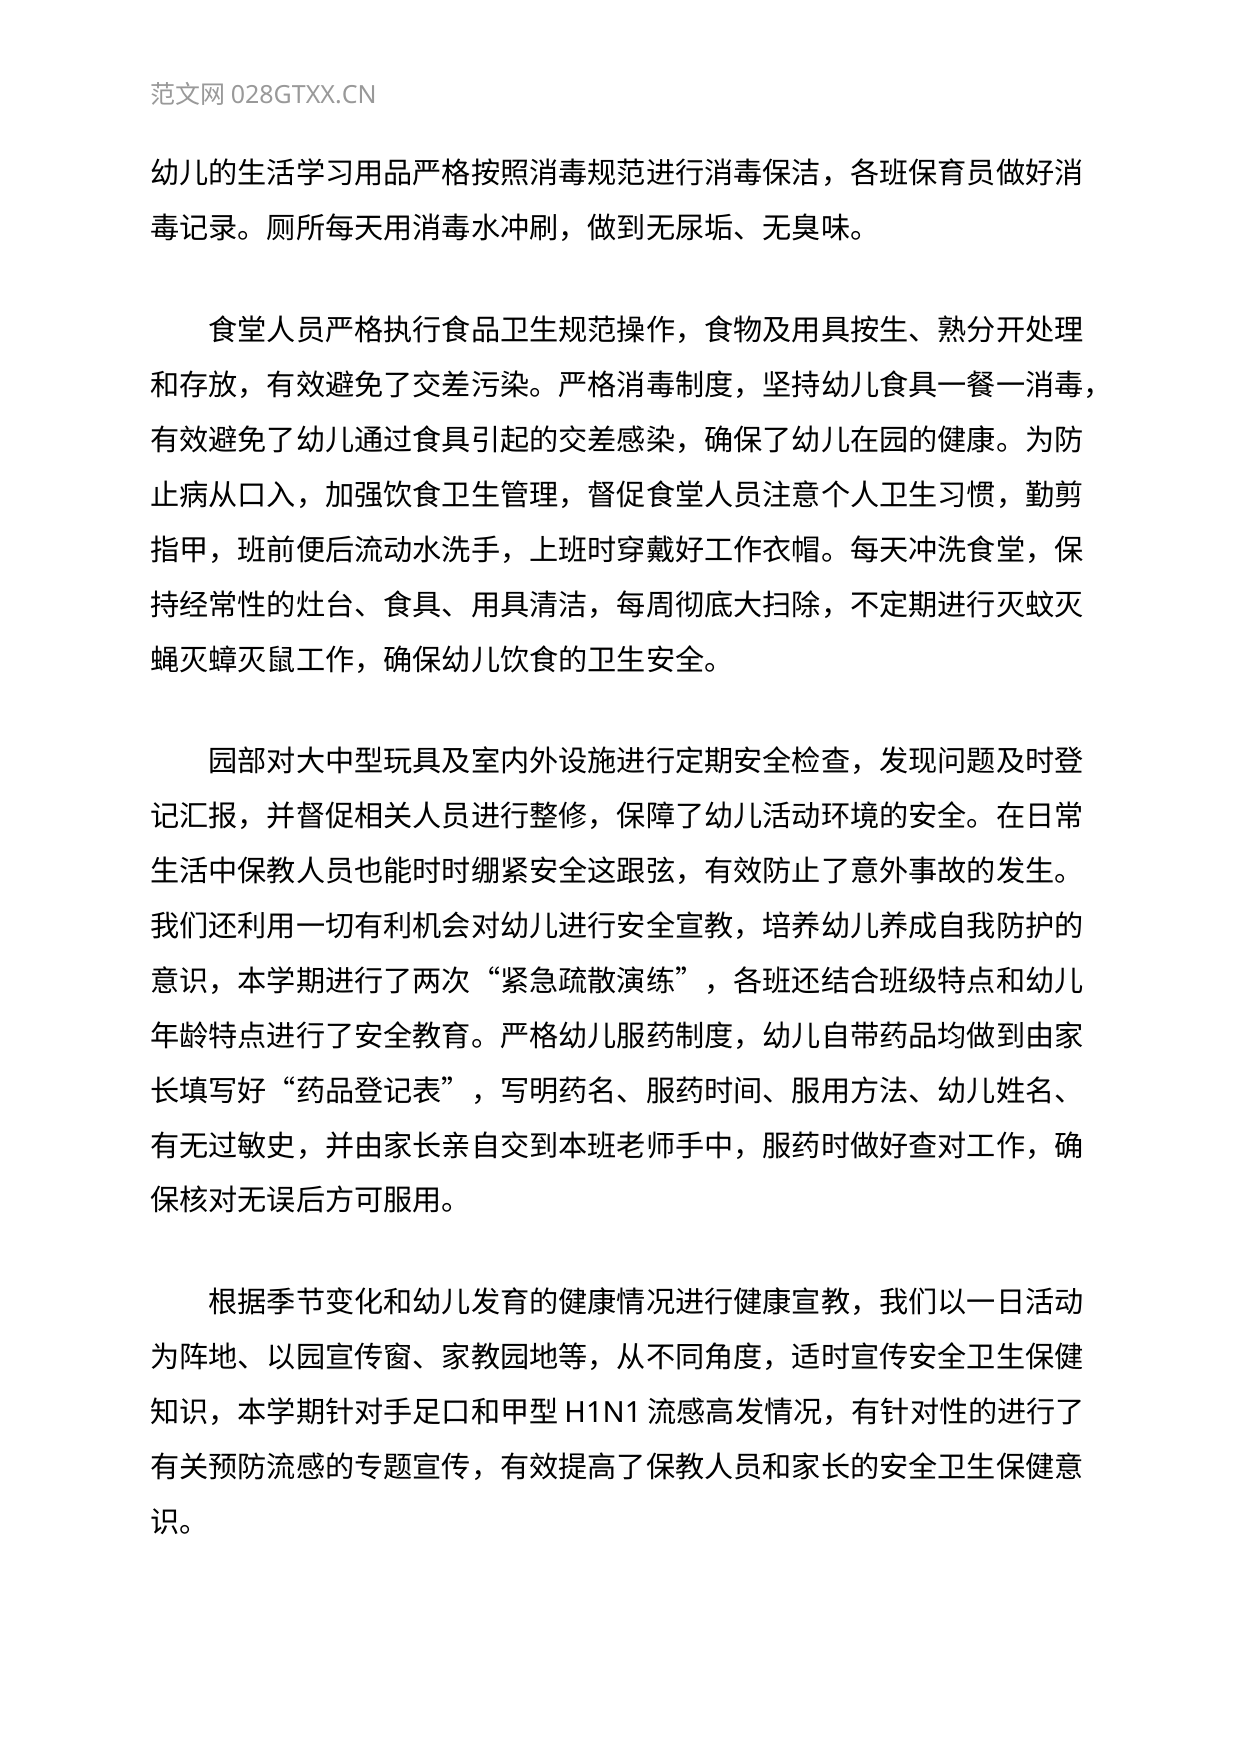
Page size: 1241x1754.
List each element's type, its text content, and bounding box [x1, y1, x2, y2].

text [150, 150, 1090, 247]
text 根据季节变化和幼儿发育的健康情况进行健康宣教，我们以一日活动为阵地、以园宣传窗、家教园地等，从不同角度，适时宣传安全卫生保健知识，本学期针对手足口和甲型H1N1流感高发情况，有针对性的进行了有关预防流感的专题宣传，有效提高了保教人员和家长的安全卫生保健意识。 [150, 1279, 1090, 1541]
text 园部对大中型玩具及室内外设施进行定期安全检查，发现问题及时登记汇报，并督促相关人员进行整修，保障了幼儿活动环境的安全。在日常生活中保教人员也能时时绷紧安全这跟弦，有效防止了意外事故的发生。我们还利用一切有利机会对幼儿进行安全宣教，培养幼儿养成自我防护的意识，本学期进行了两次“紧急疏散演练”，各班还结合班级特点和幼儿年龄特点进行了安全教育。严格幼儿服药制度，幼儿自带药品均做到由家长填写好“药品登记表”，写明药名、服药时间、服用方法、幼儿姓名、有无过敏史，并由家长亲自交到本班老师手中，服药时做好查对工作，确保核对无误后方可服用。 [150, 738, 1090, 1219]
text 食堂人员严格执行食品卫生规范操作，食物及用具按生、熟分开处理和存放，有效避免了交差污染。严格消毒制度，坚持幼儿食具一餐一消毒，有效避免了幼儿通过食具引起的交差感染，确保了幼儿在园的健康。为防止病从口入，加强饮食卫生管理，督促食堂人员注意个人卫生习惯，勤剪指甲，班前便后流动水洗手，上班时穿戴好工作衣帽。每天冲洗食堂，保持经常性的灶台、食具、用具清洁，每周彻底大扫除，不定期进行灭蚊灭蝇灭蟑灭鼠工作，确保幼儿饮食的卫生安全。 [150, 307, 1090, 678]
